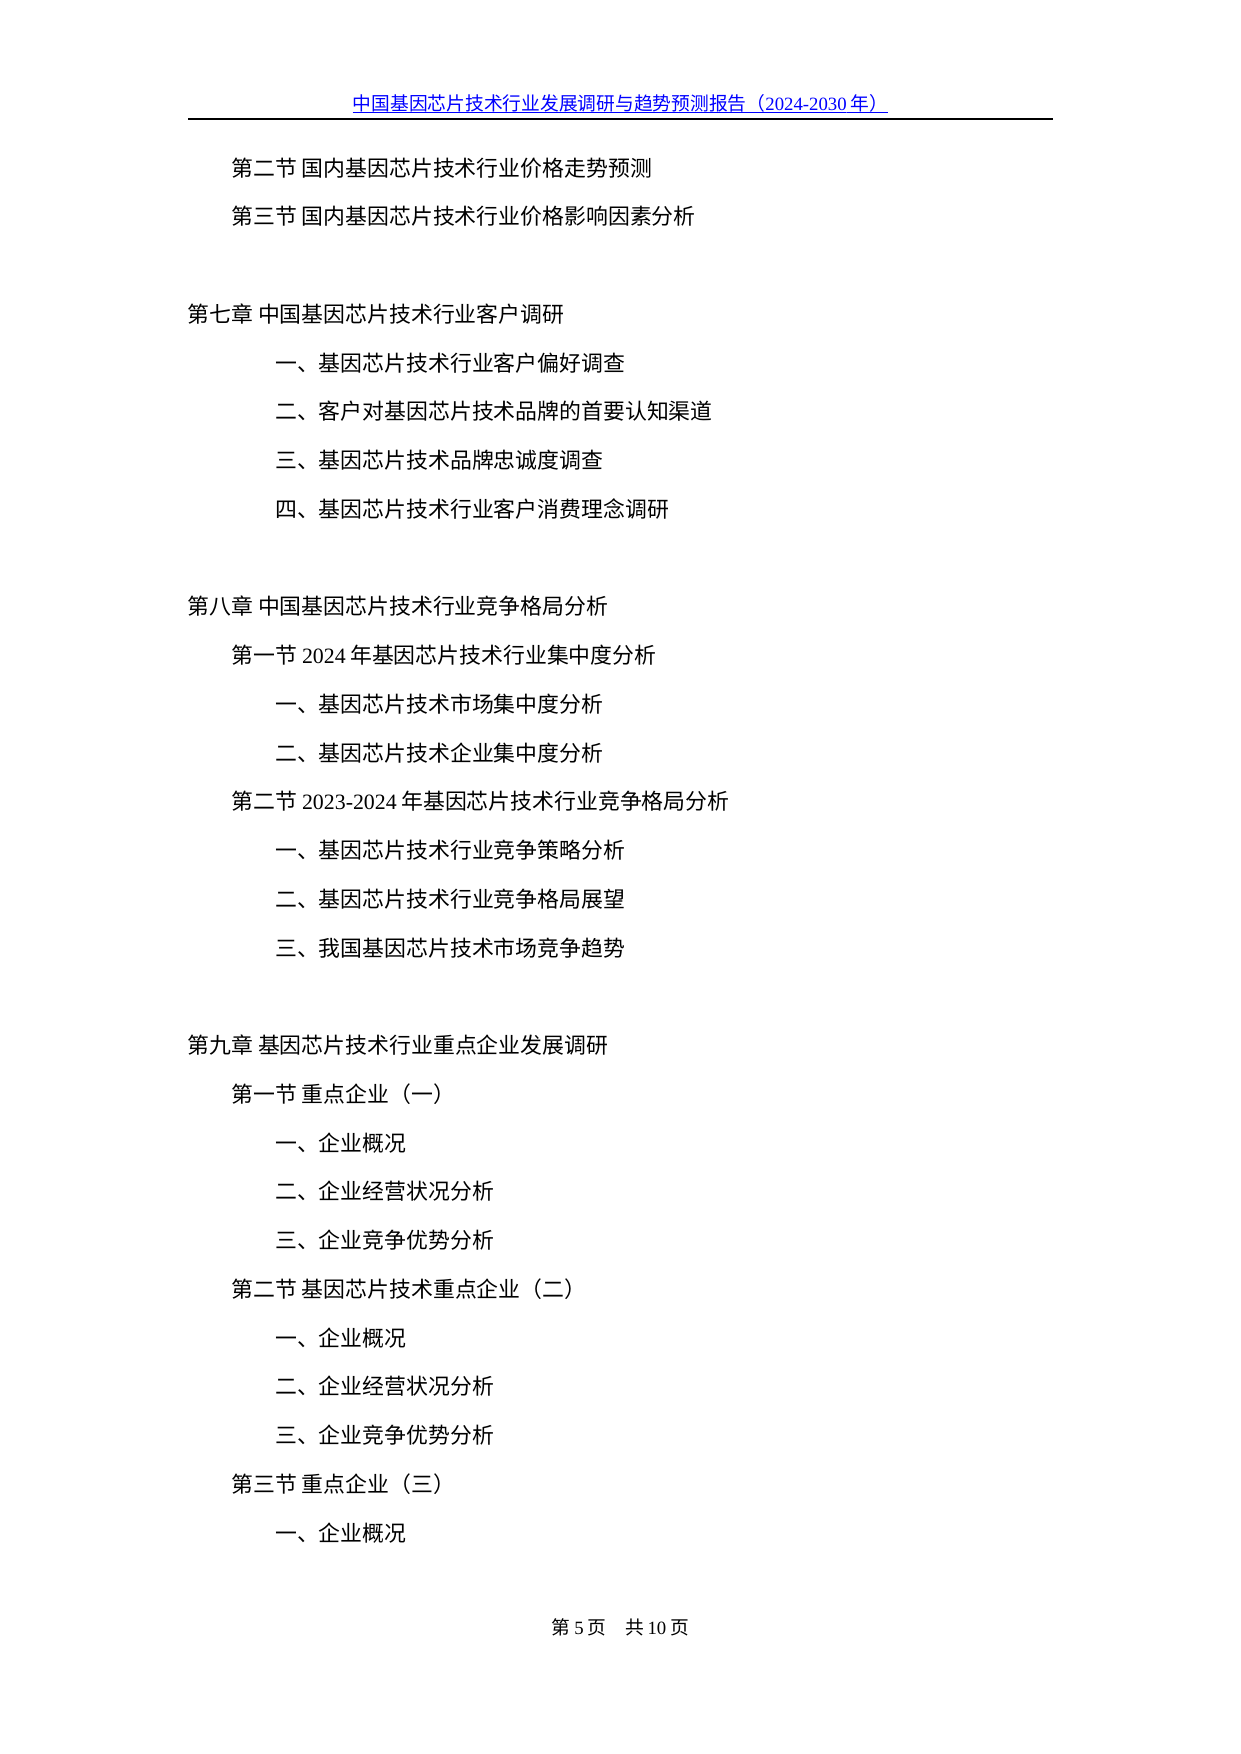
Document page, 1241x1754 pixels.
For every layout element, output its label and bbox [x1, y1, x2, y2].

text [187, 150, 1053, 1548]
